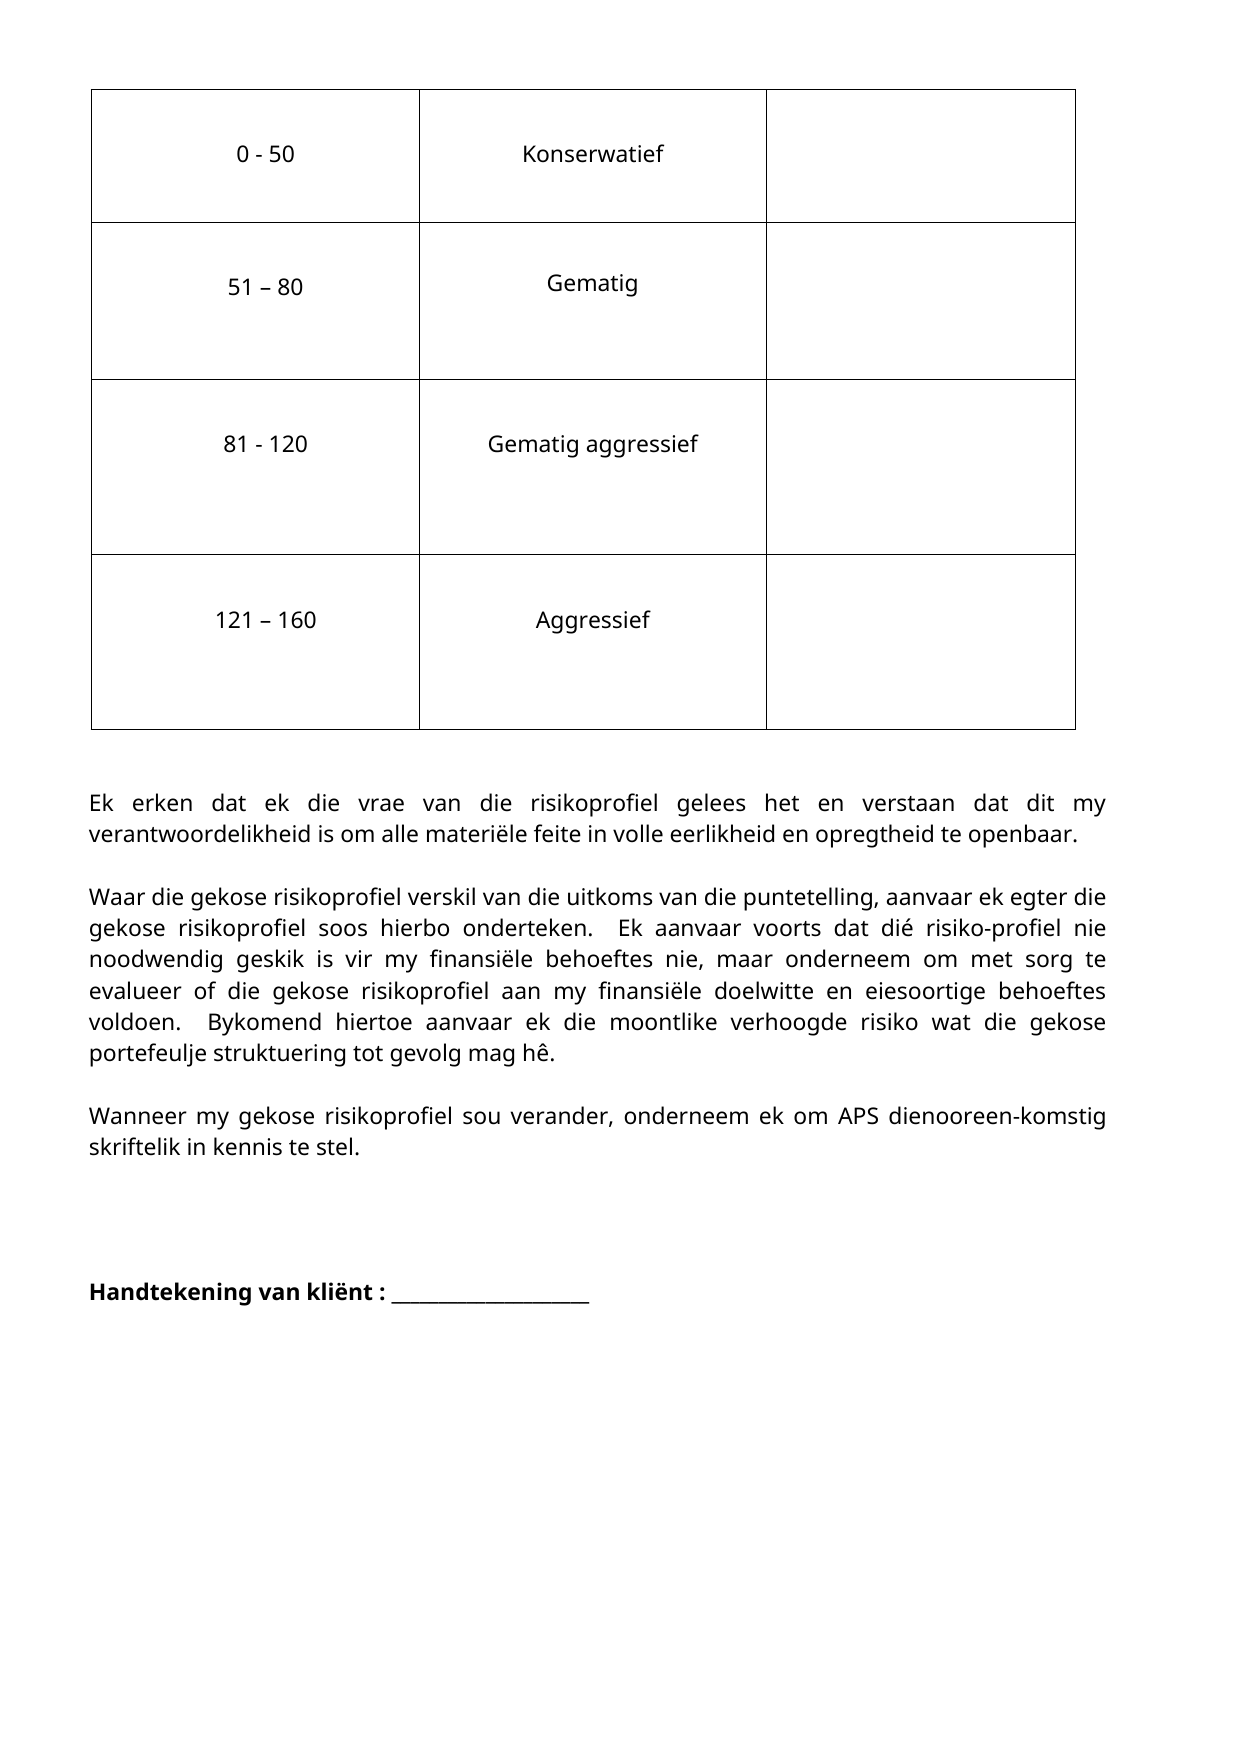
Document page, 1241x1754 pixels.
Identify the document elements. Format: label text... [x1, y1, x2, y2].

text Ek erken dat ek die vrae van die risikoprofiel gelees het en verstaan dat dit my verantwoordelikheid is om alle materiële feite in volle eerlikheid en opregtheid te openbaar. [89, 787, 1107, 850]
table_cell Gematig [420, 223, 766, 379]
table_cell 121 – 160 [92, 555, 419, 729]
text Wanneer my gekose risikoprofiel sou verander, onderneem ek om APS dienooreen-komstig skriftelik in kennis te stel. [89, 1100, 1107, 1162]
table_cell Aggressief [420, 555, 766, 729]
text Waar die gekose risikoprofiel verskil van die uitkoms van die puntetelling, aanvaar ek egter die gekose risikoprofiel soos hierbo onderteken. Ek aanvaar voorts dat dié risiko-profiel nie noodwendig geskik is vir my finansiële behoeftes nie, maar onderneem om met sorg te evalueer of die gekose risikoprofiel aan my finansiële doelwitte en eiesoortige behoeftes voldoen. Bykomend hiertoe aanvaar ek die moontlike verhoogde risiko wat die gekose portefeulje struktuering tot gevolg mag hê. [89, 881, 1107, 1068]
table_cell [767, 555, 1075, 729]
table_cell [767, 223, 1075, 379]
table_cell [767, 380, 1075, 554]
table_cell 81 - 120 [92, 380, 419, 554]
table_cell 0 - 50 [92, 90, 419, 222]
table_cell [767, 90, 1075, 222]
table_cell Konserwatief [420, 90, 766, 222]
table_cell 51 – 80 [92, 223, 419, 379]
text Handtekening van kliënt : _____________________ [89, 1276, 1107, 1307]
table_cell Gematig aggressief [420, 380, 766, 554]
